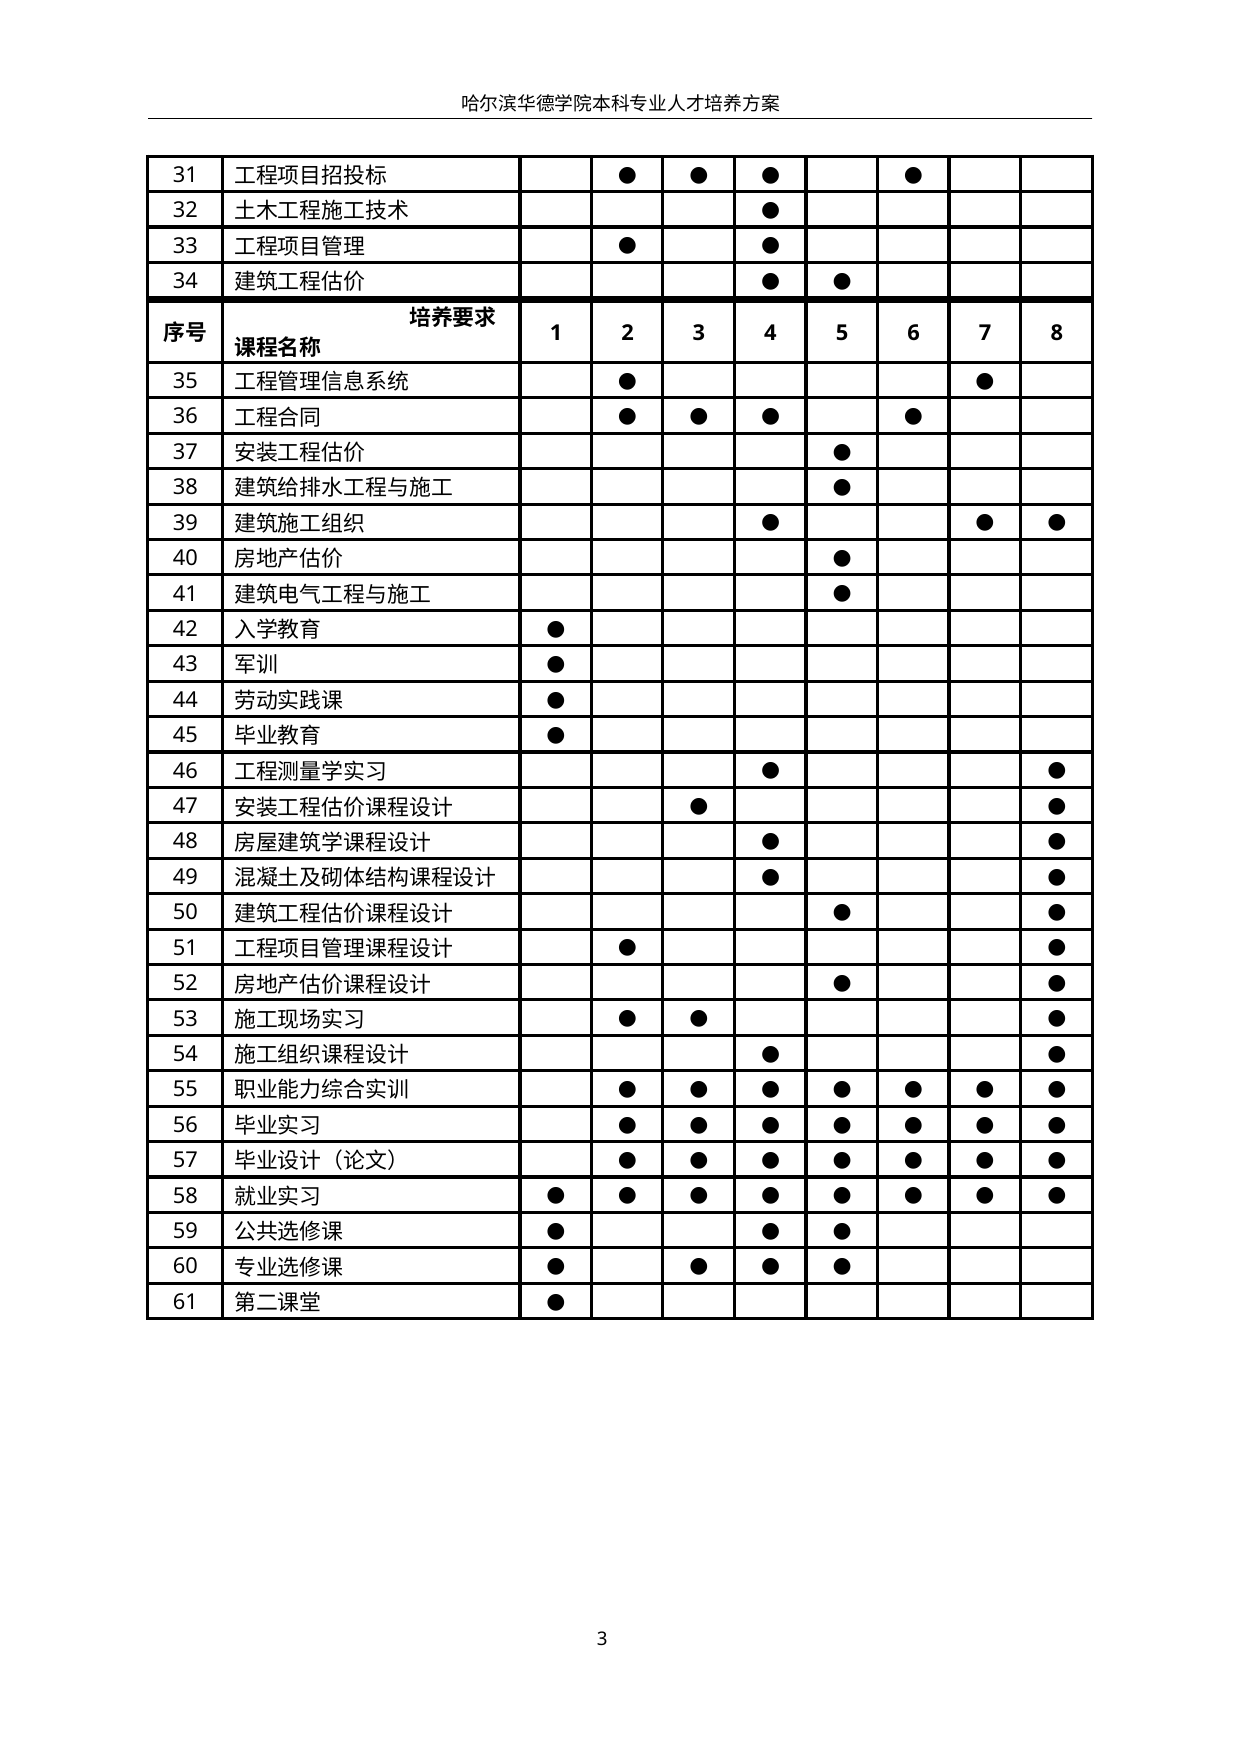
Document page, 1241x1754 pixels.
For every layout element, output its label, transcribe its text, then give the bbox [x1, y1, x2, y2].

table_cell 40 [149, 541, 221, 573]
table_cell ● [951, 1072, 1019, 1104]
table_cell 工程项目管理课程设计 [224, 931, 518, 963]
table_cell ● [522, 612, 590, 644]
table_cell 毕业实习 [224, 1108, 518, 1140]
table_cell [593, 264, 661, 296]
table_cell 毕业教育 [224, 718, 518, 750]
table_cell [1022, 612, 1091, 644]
table_cell ● [593, 364, 661, 396]
table_cell ● [808, 1108, 876, 1140]
table_cell 入学教育 [224, 612, 518, 644]
table_cell ● [808, 895, 876, 927]
table_cell 39 [149, 506, 221, 538]
table_cell ● [808, 1179, 876, 1211]
table_cell ● [951, 364, 1019, 396]
table_cell ● [736, 399, 804, 432]
table_cell [664, 1037, 733, 1069]
table_cell [879, 193, 947, 225]
table_cell [522, 754, 590, 786]
table_cell ● [593, 1179, 661, 1211]
table_cell [808, 647, 876, 679]
table_cell [879, 1214, 947, 1246]
table_cell ● [1022, 1108, 1091, 1140]
table_cell [1022, 193, 1091, 225]
table_cell [593, 1214, 661, 1246]
table_cell [879, 1285, 947, 1317]
table_cell ● [664, 789, 733, 821]
table_cell [593, 576, 661, 609]
table_cell ● [593, 1072, 661, 1104]
table_cell ● [1022, 1072, 1091, 1104]
table_cell [736, 364, 804, 396]
table_cell [879, 364, 947, 396]
table_cell ● [736, 264, 804, 296]
table_cell [664, 647, 733, 679]
table_cell [951, 1001, 1019, 1034]
table_cell 35 [149, 364, 221, 396]
table_cell 41 [149, 576, 221, 609]
table_cell ● [951, 1179, 1019, 1211]
table_cell [522, 824, 590, 857]
table_cell ● [879, 1179, 947, 1211]
table_cell ● [951, 506, 1019, 538]
table_cell 38 [149, 470, 221, 502]
table_cell ● [593, 931, 661, 963]
table_cell 房地产估价 [224, 541, 518, 573]
table_cell [808, 1001, 876, 1034]
table_cell [951, 158, 1019, 190]
table_cell 建筑工程估价 [224, 264, 518, 296]
table_cell 49 [149, 860, 221, 892]
table_cell ● [879, 1143, 947, 1175]
table_cell [1022, 399, 1091, 432]
table_header 1 [522, 303, 590, 361]
table_cell 建筑工程估价课程设计 [224, 895, 518, 927]
table_cell [951, 470, 1019, 502]
table_cell [808, 860, 876, 892]
table_cell [522, 470, 590, 502]
table_cell [1022, 1249, 1091, 1282]
table_cell [808, 364, 876, 396]
table_cell [522, 1001, 590, 1034]
table_header 序号 [149, 303, 221, 361]
table_cell ● [664, 158, 733, 190]
table_cell ● [808, 1143, 876, 1175]
table_cell [736, 470, 804, 502]
table_cell ● [522, 683, 590, 715]
table_cell [522, 1108, 590, 1140]
table_cell 60 [149, 1249, 221, 1282]
table_cell ● [879, 158, 947, 190]
table_cell [522, 1037, 590, 1069]
table_cell [736, 895, 804, 927]
table_cell [808, 399, 876, 432]
table_cell [664, 860, 733, 892]
table_cell [879, 1037, 947, 1069]
table_cell [664, 264, 733, 296]
table_cell 房屋建筑学课程设计 [224, 824, 518, 857]
table_cell [879, 683, 947, 715]
table_cell [879, 576, 947, 609]
table_cell ● [664, 399, 733, 432]
table_header 培养要求 课程名称 [224, 303, 518, 361]
table_cell ● [664, 1108, 733, 1140]
table_cell 45 [149, 718, 221, 750]
table_cell [593, 470, 661, 502]
table_cell [664, 576, 733, 609]
table_cell [879, 1001, 947, 1034]
table_cell [1022, 158, 1091, 190]
table_cell ● [1022, 1143, 1091, 1175]
table_cell [522, 789, 590, 821]
table_cell 48 [149, 824, 221, 857]
table_cell 37 [149, 435, 221, 467]
table_cell [664, 683, 733, 715]
table_cell 就业实习 [224, 1179, 518, 1211]
table_cell [951, 399, 1019, 432]
table_cell 46 [149, 754, 221, 786]
table_cell [879, 824, 947, 857]
table_cell ● [736, 1037, 804, 1069]
table_cell ● [664, 1249, 733, 1282]
table_cell [879, 754, 947, 786]
table_cell [664, 895, 733, 927]
table_cell [808, 1037, 876, 1069]
table_cell [664, 541, 733, 573]
table_cell [593, 612, 661, 644]
table_cell [522, 895, 590, 927]
table_cell ● [593, 158, 661, 190]
table_cell [664, 718, 733, 750]
table_cell [951, 264, 1019, 296]
table_cell [808, 931, 876, 963]
table_cell [736, 966, 804, 998]
table_cell ● [1022, 824, 1091, 857]
table_cell [664, 1285, 733, 1317]
table_cell [522, 399, 590, 432]
table_cell 33 [149, 229, 221, 261]
table_cell ● [664, 1179, 733, 1211]
table_cell [736, 1285, 804, 1317]
table_cell ● [522, 1214, 590, 1246]
table_cell 工程项目管理 [224, 229, 518, 261]
table_cell 毕业设计（论文） [224, 1143, 518, 1175]
table_cell [879, 470, 947, 502]
table_cell ● [879, 1072, 947, 1104]
table_cell 工程项目招投标 [224, 158, 518, 190]
table_cell [664, 931, 733, 963]
table_cell ● [1022, 754, 1091, 786]
table_cell [951, 1214, 1019, 1246]
table_cell [1022, 470, 1091, 502]
table_cell [736, 612, 804, 644]
table_cell ● [1022, 1037, 1091, 1069]
table_cell [1022, 718, 1091, 750]
table_cell ● [593, 399, 661, 432]
table_cell [522, 193, 590, 225]
table_cell [736, 541, 804, 573]
table_cell [879, 506, 947, 538]
table_cell ● [664, 1072, 733, 1104]
table_cell ● [736, 158, 804, 190]
table_cell [593, 895, 661, 927]
table_cell [808, 789, 876, 821]
table_cell [736, 576, 804, 609]
table_cell [879, 931, 947, 963]
table_cell [1022, 229, 1091, 261]
table_cell 56 [149, 1108, 221, 1140]
table_cell 专业选修课 [224, 1249, 518, 1282]
table_cell [736, 435, 804, 467]
table_cell 34 [149, 264, 221, 296]
table_cell [879, 541, 947, 573]
table_cell 工程合同 [224, 399, 518, 432]
table_cell 职业能力综合实训 [224, 1072, 518, 1104]
table_cell [808, 754, 876, 786]
table_cell 43 [149, 647, 221, 679]
table_cell [664, 506, 733, 538]
table_cell [593, 789, 661, 821]
table_cell [522, 931, 590, 963]
table_cell ● [951, 1143, 1019, 1175]
table_cell ● [1022, 860, 1091, 892]
table_cell [808, 506, 876, 538]
table_cell [593, 754, 661, 786]
table_cell [951, 541, 1019, 573]
table_cell [951, 612, 1019, 644]
table_header 5 [808, 303, 876, 361]
table_cell [593, 193, 661, 225]
table_cell [879, 612, 947, 644]
table_cell ● [736, 229, 804, 261]
table_header 4 [736, 303, 804, 361]
table_cell ● [951, 1108, 1019, 1140]
table_cell 58 [149, 1179, 221, 1211]
table_cell ● [593, 1108, 661, 1140]
table_cell [1022, 435, 1091, 467]
table_cell [593, 718, 661, 750]
table_cell 房地产估价课程设计 [224, 966, 518, 998]
table_header 8 [1022, 303, 1091, 361]
table_cell [951, 576, 1019, 609]
table_cell [808, 718, 876, 750]
table_cell [593, 1285, 661, 1317]
table_cell [879, 1249, 947, 1282]
table_cell [1022, 647, 1091, 679]
table_cell [951, 860, 1019, 892]
table_cell 54 [149, 1037, 221, 1069]
table_cell ● [808, 264, 876, 296]
table_cell ● [736, 754, 804, 786]
table_cell ● [808, 1249, 876, 1282]
table_cell ● [1022, 895, 1091, 927]
table_cell ● [879, 1108, 947, 1140]
table_cell ● [879, 399, 947, 432]
table_cell ● [736, 860, 804, 892]
table_cell [522, 364, 590, 396]
table_cell [879, 229, 947, 261]
table_cell 建筑电气工程与施工 [224, 576, 518, 609]
table_cell [593, 541, 661, 573]
table_cell [951, 229, 1019, 261]
table_cell 工程管理信息系统 [224, 364, 518, 396]
table_cell [879, 647, 947, 679]
table_cell 混凝土及砌体结构课程设计 [224, 860, 518, 892]
table_cell [522, 1072, 590, 1104]
table_cell [736, 931, 804, 963]
table_cell [593, 1037, 661, 1069]
table_cell ● [736, 1249, 804, 1282]
table_cell [593, 966, 661, 998]
table_cell [736, 683, 804, 715]
table_cell [879, 860, 947, 892]
table_cell ● [736, 824, 804, 857]
table_cell [522, 506, 590, 538]
table_cell 50 [149, 895, 221, 927]
table_cell ● [664, 1001, 733, 1034]
table_cell 土木工程施工技术 [224, 193, 518, 225]
table_cell [951, 824, 1019, 857]
table_cell [736, 1001, 804, 1034]
table_cell ● [1022, 789, 1091, 821]
table_cell [522, 158, 590, 190]
table_header 2 [593, 303, 661, 361]
table_cell ● [808, 576, 876, 609]
table_cell ● [808, 1072, 876, 1104]
table_cell ● [1022, 931, 1091, 963]
table_cell [951, 193, 1019, 225]
table_cell [808, 229, 876, 261]
table_cell [951, 435, 1019, 467]
table_cell [736, 789, 804, 821]
table_cell ● [808, 966, 876, 998]
table_cell ● [736, 1072, 804, 1104]
table_cell [1022, 683, 1091, 715]
table_cell [1022, 1214, 1091, 1246]
table_cell [951, 966, 1019, 998]
table_cell [808, 683, 876, 715]
table_cell ● [1022, 966, 1091, 998]
table_cell 建筑施工组织 [224, 506, 518, 538]
table_cell [664, 435, 733, 467]
table_cell ● [736, 506, 804, 538]
table_cell 32 [149, 193, 221, 225]
table_cell 建筑给排水工程与施工 [224, 470, 518, 502]
table_header 6 [879, 303, 947, 361]
table_cell [951, 895, 1019, 927]
table_cell [664, 612, 733, 644]
table_cell [522, 264, 590, 296]
table_cell [808, 612, 876, 644]
table_cell ● [1022, 1001, 1091, 1034]
table_cell 施工组织课程设计 [224, 1037, 518, 1069]
table_cell ● [593, 1001, 661, 1034]
table_header 7 [951, 303, 1019, 361]
table_cell ● [522, 647, 590, 679]
table_cell [593, 506, 661, 538]
table_cell 施工现场实习 [224, 1001, 518, 1034]
table_cell 52 [149, 966, 221, 998]
table_cell [593, 683, 661, 715]
table_cell [1022, 1285, 1091, 1317]
table_cell ● [593, 1143, 661, 1175]
table_cell [522, 229, 590, 261]
table_cell [879, 435, 947, 467]
table_cell [736, 647, 804, 679]
table_cell ● [808, 1214, 876, 1246]
table_cell [951, 718, 1019, 750]
table_cell [951, 931, 1019, 963]
table_cell 61 [149, 1285, 221, 1317]
table_cell ● [522, 1249, 590, 1282]
table_cell 军训 [224, 647, 518, 679]
table_cell ● [808, 470, 876, 502]
table_cell 36 [149, 399, 221, 432]
table_cell [951, 754, 1019, 786]
table_cell [664, 966, 733, 998]
table_cell ● [522, 718, 590, 750]
table_cell ● [522, 1285, 590, 1317]
table_cell [593, 435, 661, 467]
table_cell ● [736, 1108, 804, 1140]
table_cell [808, 193, 876, 225]
table_cell ● [593, 229, 661, 261]
table_cell 57 [149, 1143, 221, 1175]
table_cell [664, 470, 733, 502]
table_cell 55 [149, 1072, 221, 1104]
table_cell [522, 435, 590, 467]
table_cell [1022, 364, 1091, 396]
table_cell [736, 718, 804, 750]
table_cell ● [736, 1143, 804, 1175]
table_cell 47 [149, 789, 221, 821]
table_cell [593, 824, 661, 857]
table_cell ● [808, 541, 876, 573]
table_cell 53 [149, 1001, 221, 1034]
table_cell 42 [149, 612, 221, 644]
table_cell [951, 683, 1019, 715]
table_cell 劳动实践课 [224, 683, 518, 715]
table_cell 安装工程估价 [224, 435, 518, 467]
table_cell [1022, 576, 1091, 609]
table_cell [522, 860, 590, 892]
table_cell [664, 364, 733, 396]
table_cell [664, 824, 733, 857]
table_cell [879, 789, 947, 821]
table_header 3 [664, 303, 733, 361]
table_cell [593, 647, 661, 679]
table_cell [522, 541, 590, 573]
table_cell ● [736, 1179, 804, 1211]
table_cell ● [1022, 506, 1091, 538]
table_cell [664, 193, 733, 225]
table_cell [808, 158, 876, 190]
table_cell 51 [149, 931, 221, 963]
table_cell [522, 966, 590, 998]
table_cell [879, 966, 947, 998]
table_cell ● [736, 1214, 804, 1246]
table_cell [664, 1214, 733, 1246]
table_cell [522, 1143, 590, 1175]
table_cell ● [664, 1143, 733, 1175]
table_cell [951, 1037, 1019, 1069]
table_cell ● [736, 193, 804, 225]
table_cell ● [1022, 1179, 1091, 1211]
table_cell [1022, 541, 1091, 573]
table_cell [664, 754, 733, 786]
table_cell 工程测量学实习 [224, 754, 518, 786]
table_cell ● [808, 435, 876, 467]
table_cell [593, 860, 661, 892]
table_cell [951, 1285, 1019, 1317]
table_cell ● [522, 1179, 590, 1211]
table_cell [951, 647, 1019, 679]
table_cell [522, 576, 590, 609]
table_cell [951, 1249, 1019, 1282]
table_cell 44 [149, 683, 221, 715]
table_cell [951, 789, 1019, 821]
table_cell [664, 229, 733, 261]
table_cell 31 [149, 158, 221, 190]
table_cell [879, 895, 947, 927]
table_cell [593, 1249, 661, 1282]
table_cell 安装工程估价课程设计 [224, 789, 518, 821]
table_cell 公共选修课 [224, 1214, 518, 1246]
table_cell [879, 264, 947, 296]
table_cell [808, 824, 876, 857]
table_cell [879, 718, 947, 750]
table_cell 第二课堂 [224, 1285, 518, 1317]
table_cell 59 [149, 1214, 221, 1246]
table_cell [808, 1285, 876, 1317]
table_cell [1022, 264, 1091, 296]
